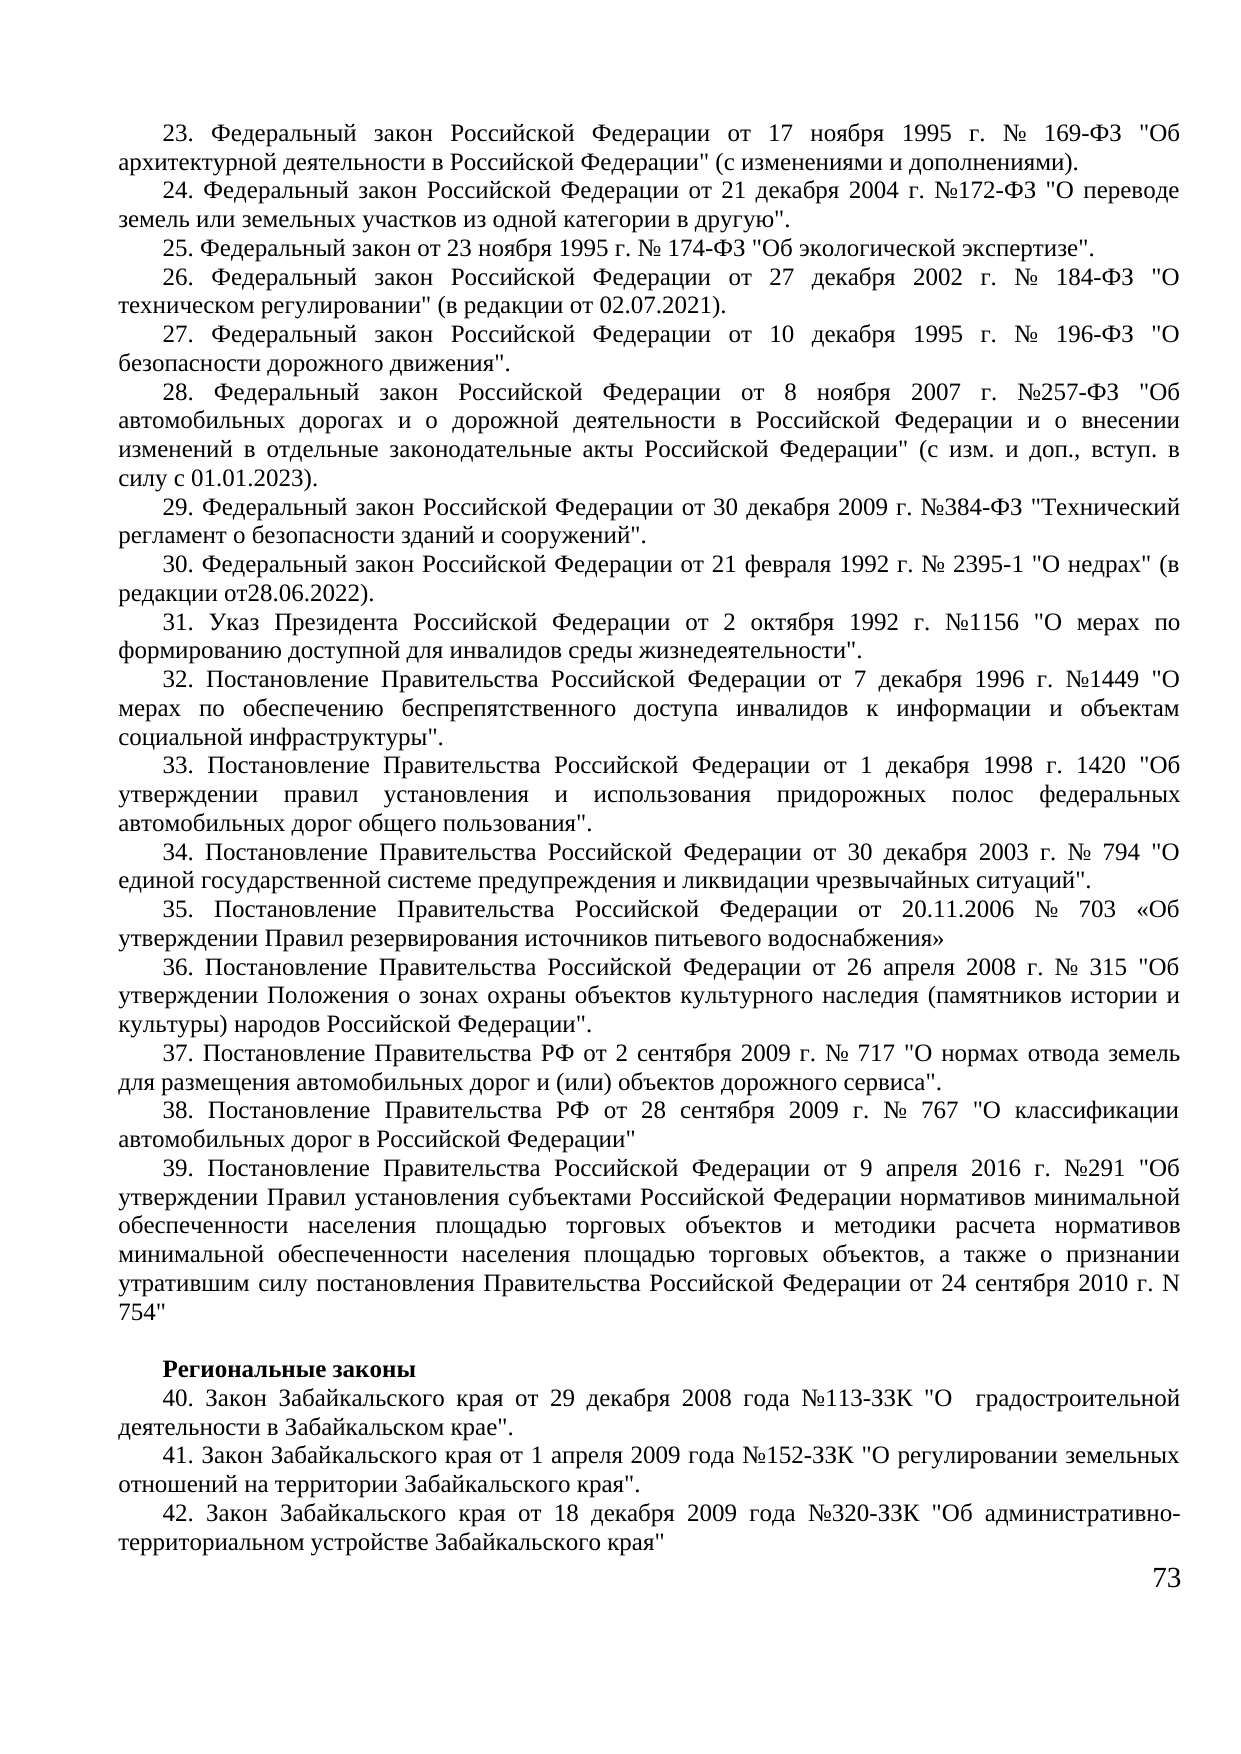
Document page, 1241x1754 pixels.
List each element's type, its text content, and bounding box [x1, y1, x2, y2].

text 27. Федеральный закон Российской Федерации от 10 декабря . № 196-ФЗ "О безопасности дорожного движения". [118, 319, 1181, 377]
text Региональные законы [118, 1354, 1181, 1383]
text 23. Федеральный закон Российской Федерации от 17 ноября . № 169-ФЗ "Об архитектурной деятельности в Российской Федерации" (с изменениями и дополнениями). [118, 118, 1181, 176]
text 39. Постановление Правительства Российской Федерации от 9 апреля . №291 "Об утверждении Правил установления субъектами Российской Федерации нормативов минимальной обеспеченности населения площадью торговых объектов и методики расчета нормативов минимальной обеспеченности населения площадью торговых объектов, а также о признании утратившим силу постановления Правительства Российской Федерации от 24 сентября . N 754" [118, 1153, 1181, 1326]
text 34. Постановление Правительства Российской Федерации от 30 декабря . № 794 "О единой государственной системе предупреждения и ликвидации чрезвычайных ситуаций". [118, 837, 1181, 894]
text 42. Закон Забайкальского края от 18 декабря 2009 года №320-ЗЗК "Об административно-территориальном устройстве Забайкальского края" [118, 1498, 1181, 1556]
text 35. Постановление Правительства Российской Федерации от 20.11.2006 № 703 «Об утверждении Правил резервирования источников питьевого водоснабжения» [118, 894, 1181, 952]
text 30. Федеральный закон Российской Федерации от 21 февраля . № 2395-1 "О недрах" (в редакции от28.06.2022). [118, 549, 1181, 607]
text 25. Федеральный закон от 23 ноября . № 174-ФЗ "Об экологической экспертизе". [118, 233, 1181, 262]
text 29. Федеральный закон Российской Федерации от 30 декабря . №384-ФЗ "Технический регламент о безопасности зданий и сооружений". [118, 492, 1181, 549]
text 32. Постановление Правительства Российской Федерации от 7 декабря . №1449 "О мерах по обеспечению беспрепятственного доступа инвалидов к информации и объектам социальной инфраструктуры". [118, 664, 1181, 751]
text 37. Постановление Правительства РФ от 2 сентября 2009 г. № 717 "О нормах отвода земель для размещения автомобильных дорог и (или) объектов дорожного сервиса". [118, 1038, 1181, 1096]
text 33. Постановление Правительства Российской Федерации от 1 декабря . 1420 "Об утверждении правил установления и использования придорожных полос федеральных автомобильных дорог общего пользования". [118, 751, 1181, 837]
text 31. Указ Президента Российской Федерации от 2 октября . №1156 "О мерах по формированию доступной для инвалидов среды жизнедеятельности". [118, 607, 1181, 664]
text 38. Постановление Правительства РФ от 28 сентября 2009 г. № 767 "О классификации автомобильных дорог в Российской Федерации" [118, 1096, 1181, 1153]
text 36. Постановление Правительства Российской Федерации от 26 апреля . № 315 "Об утверждении Положения о зонах охраны объектов культурного наследия (памятников истории и культуры) народов Российской Федерации". [118, 952, 1181, 1038]
text 40. Закон Забайкальского края от 29 декабря 2008 года №113-ЗЗК "О градостроительной деятельности в Забайкальском крае". [118, 1383, 1181, 1441]
text 24. Федеральный закон Российской Федерации от 21 декабря . №172-ФЗ "О переводе земель или земельных участков из одной категории в другую". [118, 176, 1181, 233]
text 41. Закон Забайкальского края от 1 апреля 2009 года №152-ЗЗК "О регулировании земельных отношений на территории Забайкальского края". [118, 1441, 1181, 1498]
text 28. Федеральный закон Российской Федерации от 8 ноября . №257-ФЗ "Об автомобильных дорогах и о дорожной деятельности в Российской Федерации и о внесении изменений в отдельные законодательные акты Российской Федерации" (с изм. и доп., вступ. в силу с 01.01.2023). [118, 377, 1181, 492]
text 26. Федеральный закон Российской Федерации от 27 декабря . № 184-ФЗ "О техническом регулировании" (в редакции от 02.07.2021). [118, 262, 1181, 319]
